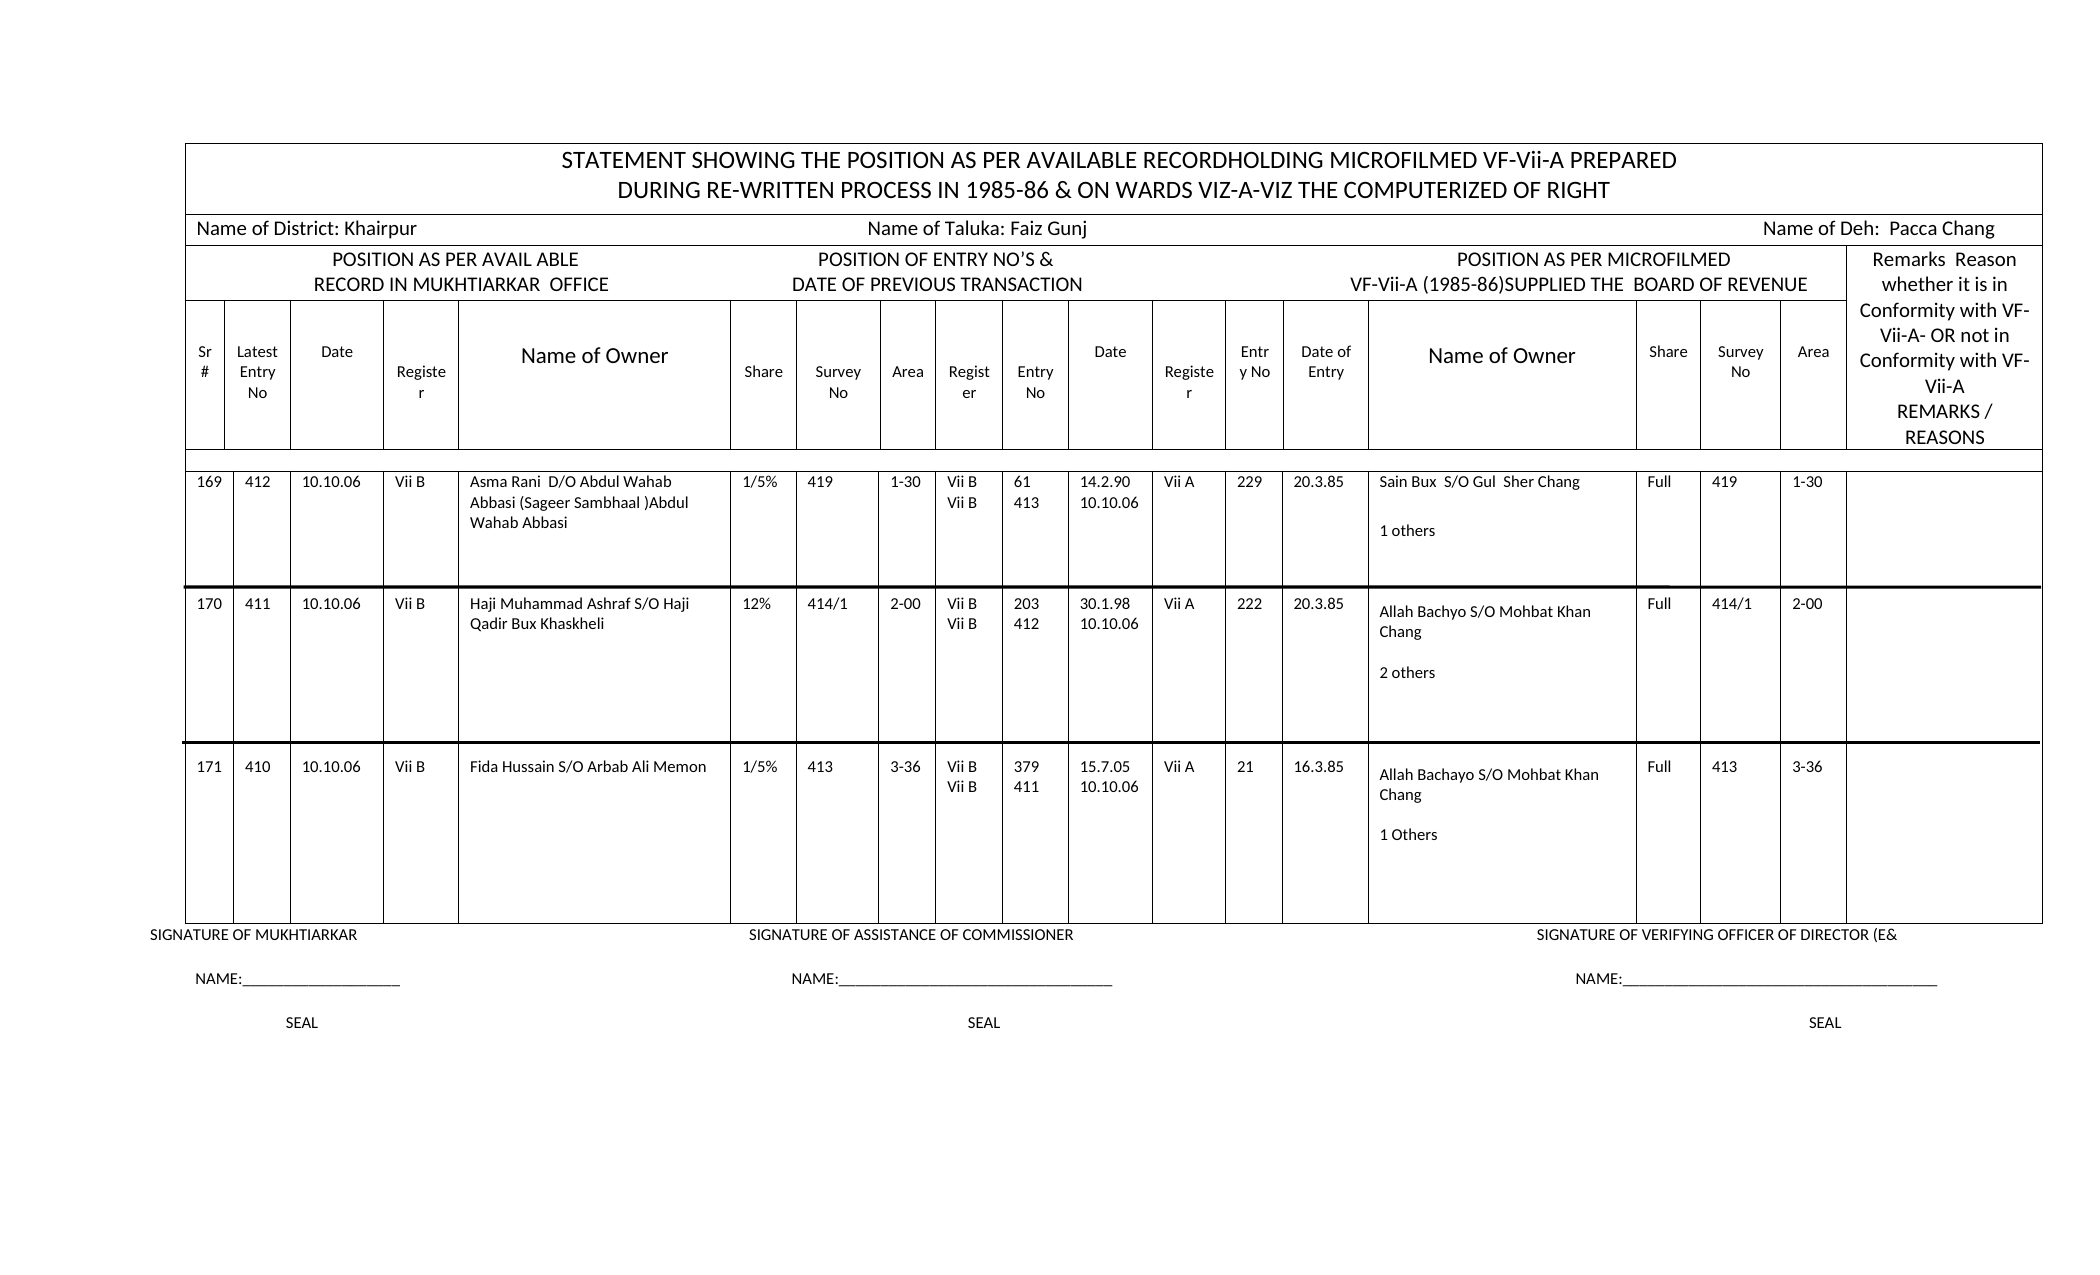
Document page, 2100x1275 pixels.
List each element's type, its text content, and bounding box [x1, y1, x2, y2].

table_cell Vii B Vii B Vii B [384, 744, 458, 923]
table_cell Asma Rani D/O Abdul Wahab Abbasi (Sageer Sambhaal )Abdul Wahab Abbasi Haji Muhammad Ashraf S/O Haji Qadir Bux Khaskheli Fida Hussain S/O Arbab Ali Memon [459, 589, 730, 741]
table_cell Full Full Full [1637, 472, 1700, 585]
table_cell 419 414/1 413 [1701, 472, 1780, 585]
table_cell Vii B Vii B Vii B Vii B Vii B Vii B [936, 589, 1002, 741]
table_cell 61 413 203 412 379 411 [1003, 472, 1068, 585]
table_cell Register [936, 301, 1002, 449]
table_cell 419 414/1 413 [1701, 744, 1780, 923]
table_cell Full Full Full [1637, 589, 1700, 741]
table_cell 1-30 2-00 3-36 [879, 472, 935, 585]
table_cell 419 414/1 413 [797, 472, 878, 585]
table_cell Register [384, 301, 458, 449]
table_header STATEMENT SHOWING THE POSITION AS PER AVAILABLE RECORDHOLDING MICROFILMED VF-Vii-A PREPARED DURING RE-WRITTEN PROCESS IN 1985-86 & ON WARDS VIZ-A-VIZ THE COMPUTERIZED OF RIGHT [186, 144, 2042, 214]
table_cell Vii B Vii B Vii B [384, 589, 458, 741]
table_cell 1-30 2-00 3-36 [1781, 472, 1846, 585]
table_cell Asma Rani D/O Abdul Wahab Abbasi (Sageer Sambhaal )Abdul Wahab Abbasi Haji Muhammad Ashraf S/O Haji Qadir Bux Khaskheli Fida Hussain S/O Arbab Ali Memon [459, 744, 730, 923]
table_cell Area [1781, 301, 1846, 449]
table_cell Date [291, 301, 383, 449]
table_cell 10.10.06 10.10.06 10.10.06 [291, 472, 383, 585]
text NAME:___________________ NAME:_________________________________ NAME:______________________________________ [150, 968, 1950, 988]
table_cell Name of Owner [459, 301, 730, 449]
table_cell Register [1153, 301, 1225, 449]
table_cell 412 411 410 [234, 744, 290, 923]
table_cell Area [881, 301, 935, 449]
table_cell Full Full Full [1637, 744, 1700, 923]
table_cell 10.10.06 10.10.06 10.10.06 [291, 589, 383, 741]
table_cell 419 414/1 413 [797, 589, 878, 741]
table_cell POSITION AS PER AVAIL ABLE POSITION OF ENTRY NO’S & POSITION AS PER MICROFILMED RECORD IN MUKHTIARKAR OFFICE DATE OF PREVIOUS TRANSACTION VF-Vii-A (1985-86)SUPPLIED THE BOARD OF REVENUE [186, 246, 1846, 300]
table_cell 61 413 203 412 379 411 [1003, 589, 1068, 741]
table_cell Entry No [1226, 301, 1283, 449]
table_cell 1-30 2-00 3-36 [1781, 744, 1846, 923]
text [150, 182, 1950, 944]
table_cell Name of District: Khairpur Name of Taluka: Faiz Gunj Name of Deh: Pacca Chang [186, 215, 2042, 245]
table_cell 169 170 171 [186, 744, 233, 923]
table_cell Latest Entry No [225, 301, 290, 449]
table_cell [1847, 472, 2042, 585]
table_cell 20.3.85 20.3.85 16.3.85 [1283, 589, 1368, 741]
table_cell 14.2.90 10.10.06 30.1.98 10.10.06 15.7.05 10.10.06 [1069, 744, 1152, 923]
table_cell 229 222 21 [1226, 744, 1282, 923]
table_cell 1-30 2-00 3-36 [879, 744, 935, 923]
table_cell Sr # [186, 301, 224, 449]
table_cell Vii A Vii A Vii A [1153, 744, 1225, 923]
table_cell 229 222 21 [1226, 472, 1282, 585]
table_cell Vii B Vii B Vii B [384, 472, 458, 585]
table_cell 61 413 203 412 379 411 [1003, 744, 1068, 923]
table_cell 20.3.85 20.3.85 16.3.85 [1283, 744, 1368, 923]
table_cell 1-30 2-00 3-36 [1781, 589, 1846, 741]
table_cell Remarks Reason whether it is in Conformity with VF-Vii-A- OR not in Conformity with VF-Vii-A REMARKS / REASONS [1847, 246, 2042, 449]
table_cell 20.3.85 20.3.85 16.3.85 [1283, 472, 1368, 585]
table_cell Sain Bux S/O Gul Sher Chang 1 others Allah Bachyo S/O Mohbat Khan Chang 2 others Allah Bachayo S/O Mohbat Khan Chang 1 Others [1369, 589, 1636, 741]
table_cell [1847, 589, 2042, 923]
text SEAL SEAL SEAL [150, 1012, 1950, 1033]
table_cell 419 414/1 413 [1701, 589, 1780, 741]
table_cell Name of Owner [1369, 301, 1636, 449]
table_cell 169 170 171 [186, 589, 233, 741]
table_cell Sain Bux S/O Gul Sher Chang 1 others Allah Bachyo S/O Mohbat Khan Chang 2 others Allah Bachayo S/O Mohbat Khan Chang 1 Others [1369, 744, 1636, 923]
table_cell Survey No [797, 301, 880, 449]
table_cell Share [731, 301, 796, 449]
table_cell 1-30 2-00 3-36 [879, 589, 935, 741]
table_cell 412 411 410 [234, 472, 290, 585]
table_cell [186, 450, 2042, 471]
table_cell Asma Rani D/O Abdul Wahab Abbasi (Sageer Sambhaal )Abdul Wahab Abbasi Haji Muhammad Ashraf S/O Haji Qadir Bux Khaskheli Fida Hussain S/O Arbab Ali Memon [459, 472, 730, 585]
table_cell Vii B Vii B Vii B Vii B Vii B Vii B [936, 472, 1002, 585]
table_cell Entry No [1003, 301, 1068, 449]
table_cell 10.10.06 10.10.06 10.10.06 [291, 744, 383, 923]
table_cell 1/5% 12% 1/5% [731, 589, 796, 741]
table_cell 169 170 171 [186, 472, 233, 585]
table_cell Survey No [1701, 301, 1780, 449]
table_cell Vii B Vii B Vii B Vii B Vii B Vii B [936, 744, 1002, 923]
table_cell Date of Entry [1284, 301, 1368, 449]
table_cell Date [1069, 301, 1152, 449]
table_cell Share [1637, 301, 1700, 449]
table_cell 419 414/1 413 [797, 744, 878, 923]
table_cell 229 222 21 [1226, 589, 1282, 741]
table_cell 14.2.90 10.10.06 30.1.98 10.10.06 15.7.05 10.10.06 [1069, 589, 1152, 741]
table_cell Vii A Vii A Vii A [1153, 472, 1225, 585]
table_cell 1/5% 12% 1/5% [731, 744, 796, 923]
table_cell 1/5% 12% 1/5% [731, 472, 796, 585]
table_cell 412 411 410 [234, 589, 290, 741]
table_cell 14.2.90 10.10.06 30.1.98 10.10.06 15.7.05 10.10.06 [1069, 472, 1152, 585]
table_cell Vii A Vii A Vii A [1153, 589, 1225, 741]
table_cell Sain Bux S/O Gul Sher Chang 1 others Allah Bachyo S/O Mohbat Khan Chang 2 others Allah Bachayo S/O Mohbat Khan Chang 1 Others [1369, 472, 1636, 585]
